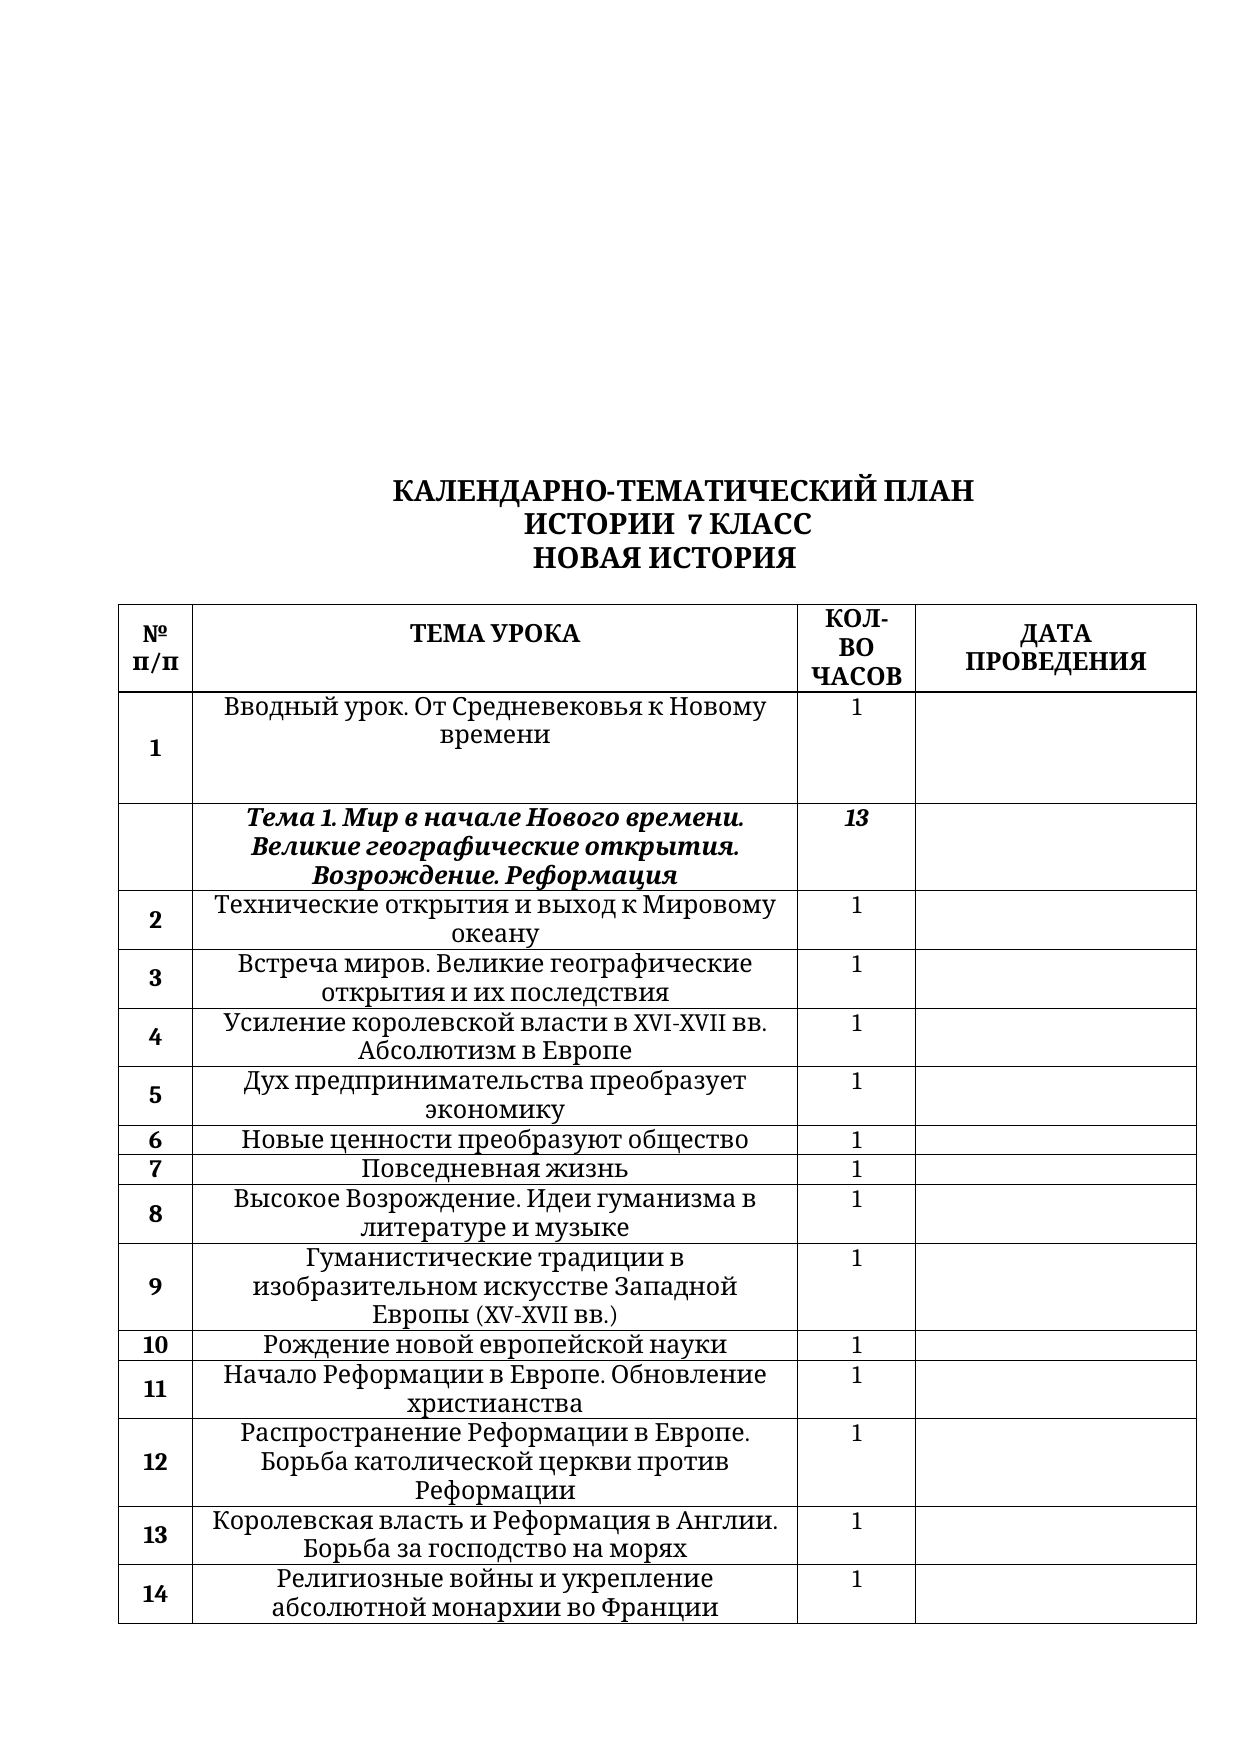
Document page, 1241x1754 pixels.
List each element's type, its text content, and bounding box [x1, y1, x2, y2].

table_cell 1 [798, 1067, 915, 1124]
table_cell Высокое Возрождение. Идеи гуманизма в литературе и музыке [193, 1185, 797, 1243]
table_cell 5 [119, 1067, 192, 1124]
table_cell 1 [798, 1185, 915, 1243]
table_cell [916, 1155, 1196, 1184]
table_cell 1 [798, 1361, 915, 1418]
table_cell 1 [798, 1507, 915, 1564]
table_cell [916, 1126, 1196, 1154]
table_cell 1 [798, 891, 915, 949]
table_cell Усиление королевской власти в XVI-XVII вв. Абсолютизм в Европе [193, 1009, 797, 1066]
table_cell Рождение новой европейской науки [193, 1331, 797, 1360]
table_header КОЛ-ВО ЧАСОВ [798, 605, 915, 691]
table_cell 1 [798, 1565, 915, 1623]
table_cell 6 [119, 1126, 192, 1154]
table_cell 8 [119, 1185, 192, 1243]
table_cell Повседневная жизнь [193, 1155, 797, 1184]
table_cell [916, 1244, 1196, 1330]
table_cell 11 [119, 1361, 192, 1418]
table_cell Встреча миров. Великие географические открытия и их последствия [193, 950, 797, 1007]
table_cell Тема 1. Мир в начале Нового времени. Великие географические открытия. Возрождение. Реформация [193, 804, 797, 890]
table_cell Религиозные войны и укрепление абсолютной монархии во Франции [193, 1565, 797, 1623]
table_cell 1 [798, 1009, 915, 1066]
table_cell 10 [119, 1331, 192, 1360]
table_cell 13 [798, 804, 915, 890]
text ИСТОРИИ 7 КЛАСС [103, 508, 1152, 542]
table_cell 13 [119, 1507, 192, 1564]
table_cell 1 [798, 693, 915, 803]
table_cell 1 [798, 1244, 915, 1330]
table_cell 4 [119, 1009, 192, 1066]
table_cell [916, 804, 1196, 890]
table_cell 14 [119, 1565, 192, 1623]
table_header № п/п [119, 605, 192, 691]
table_cell Гуманистические традиции в изобразительном искусстве Западной Европы (XV-XVII вв.) [193, 1244, 797, 1330]
table_cell 1 [798, 1155, 915, 1184]
table_cell 7 [119, 1155, 192, 1184]
table_cell Технические открытия и выход к Мировому океану [193, 891, 797, 949]
table_cell 1 [798, 1331, 915, 1360]
table_cell [916, 1361, 1196, 1418]
table_cell 12 [119, 1419, 192, 1506]
table_cell 1 [798, 1419, 915, 1506]
table_cell [916, 1185, 1196, 1243]
table_cell [916, 950, 1196, 1007]
table_cell [916, 1419, 1196, 1506]
table_cell 1 [119, 693, 192, 803]
table_cell Распространение Реформации в Европе. Борьба католической церкви против Реформации [193, 1419, 797, 1506]
table_cell 1 [798, 950, 915, 1007]
table_cell Вводный урок. От Средневековья к Новому времени [193, 693, 797, 803]
table_cell Королевская власть и Реформация в Англии. Борьба за господство на морях [193, 1507, 797, 1564]
table_header ДАТА ПРОВЕДЕНИЯ [916, 605, 1196, 691]
table_cell 2 [119, 891, 192, 949]
table_cell [916, 891, 1196, 949]
table_cell [916, 1565, 1196, 1623]
table_cell 1 [798, 1126, 915, 1154]
table_cell [916, 1507, 1196, 1564]
table_cell Новые ценности преобразуют общество [193, 1126, 797, 1154]
table_cell [916, 1331, 1196, 1360]
table_cell [916, 693, 1196, 803]
table_cell [916, 1067, 1196, 1124]
table_cell Начало Реформации в Европе. Обновление христианства [193, 1361, 797, 1418]
table_header ТЕМА УРОКА [193, 605, 797, 691]
table_cell 3 [119, 950, 192, 1007]
table_cell Дух предпринимательства преобразует экономику [193, 1067, 797, 1124]
table_cell [119, 804, 192, 890]
text НОВАЯ ИСТОРИЯ [103, 542, 1152, 575]
text КАЛЕНДАРНО-ТЕМАТИЧЕСКИЙ ПЛАН [103, 475, 1152, 508]
table_cell 9 [119, 1244, 192, 1330]
table_cell [916, 1009, 1196, 1066]
